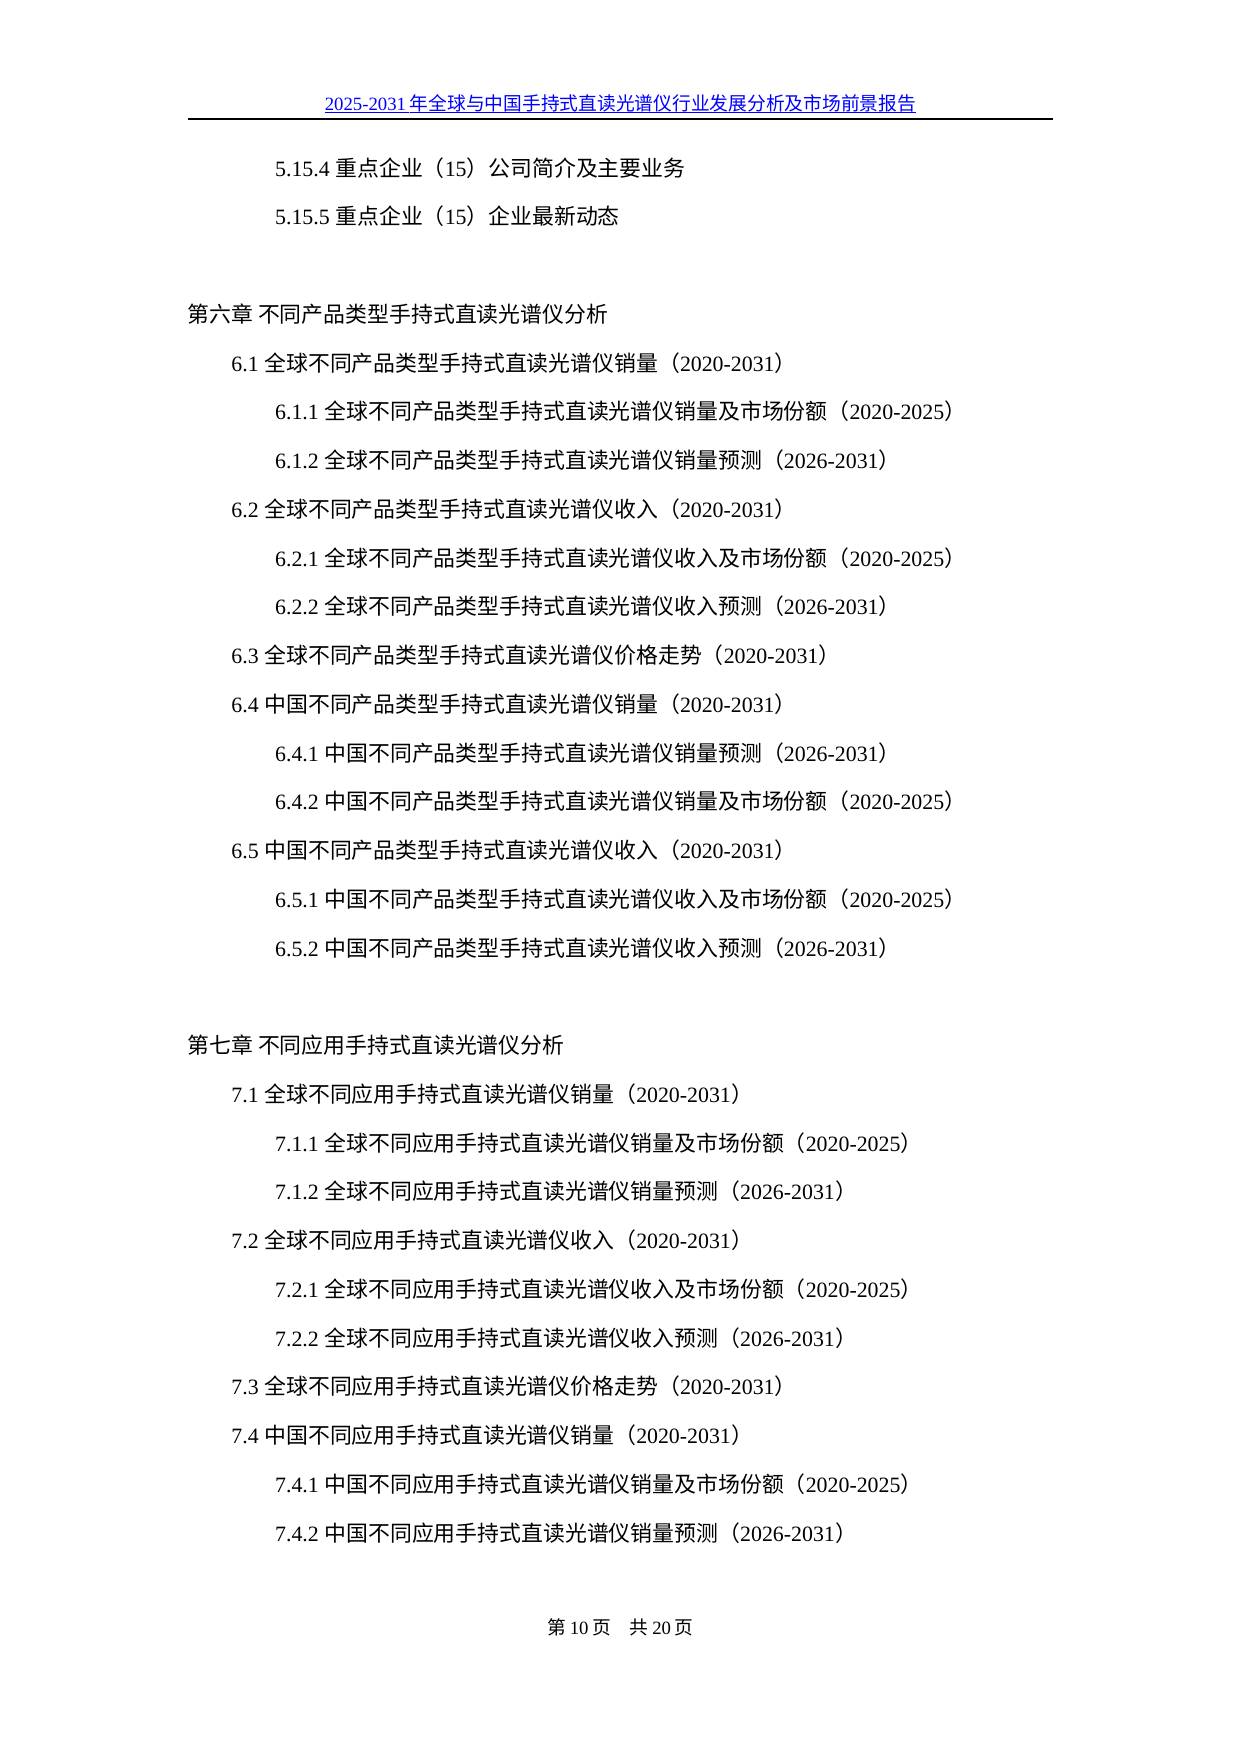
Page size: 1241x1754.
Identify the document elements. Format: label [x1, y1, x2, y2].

text [187, 150, 1053, 1548]
